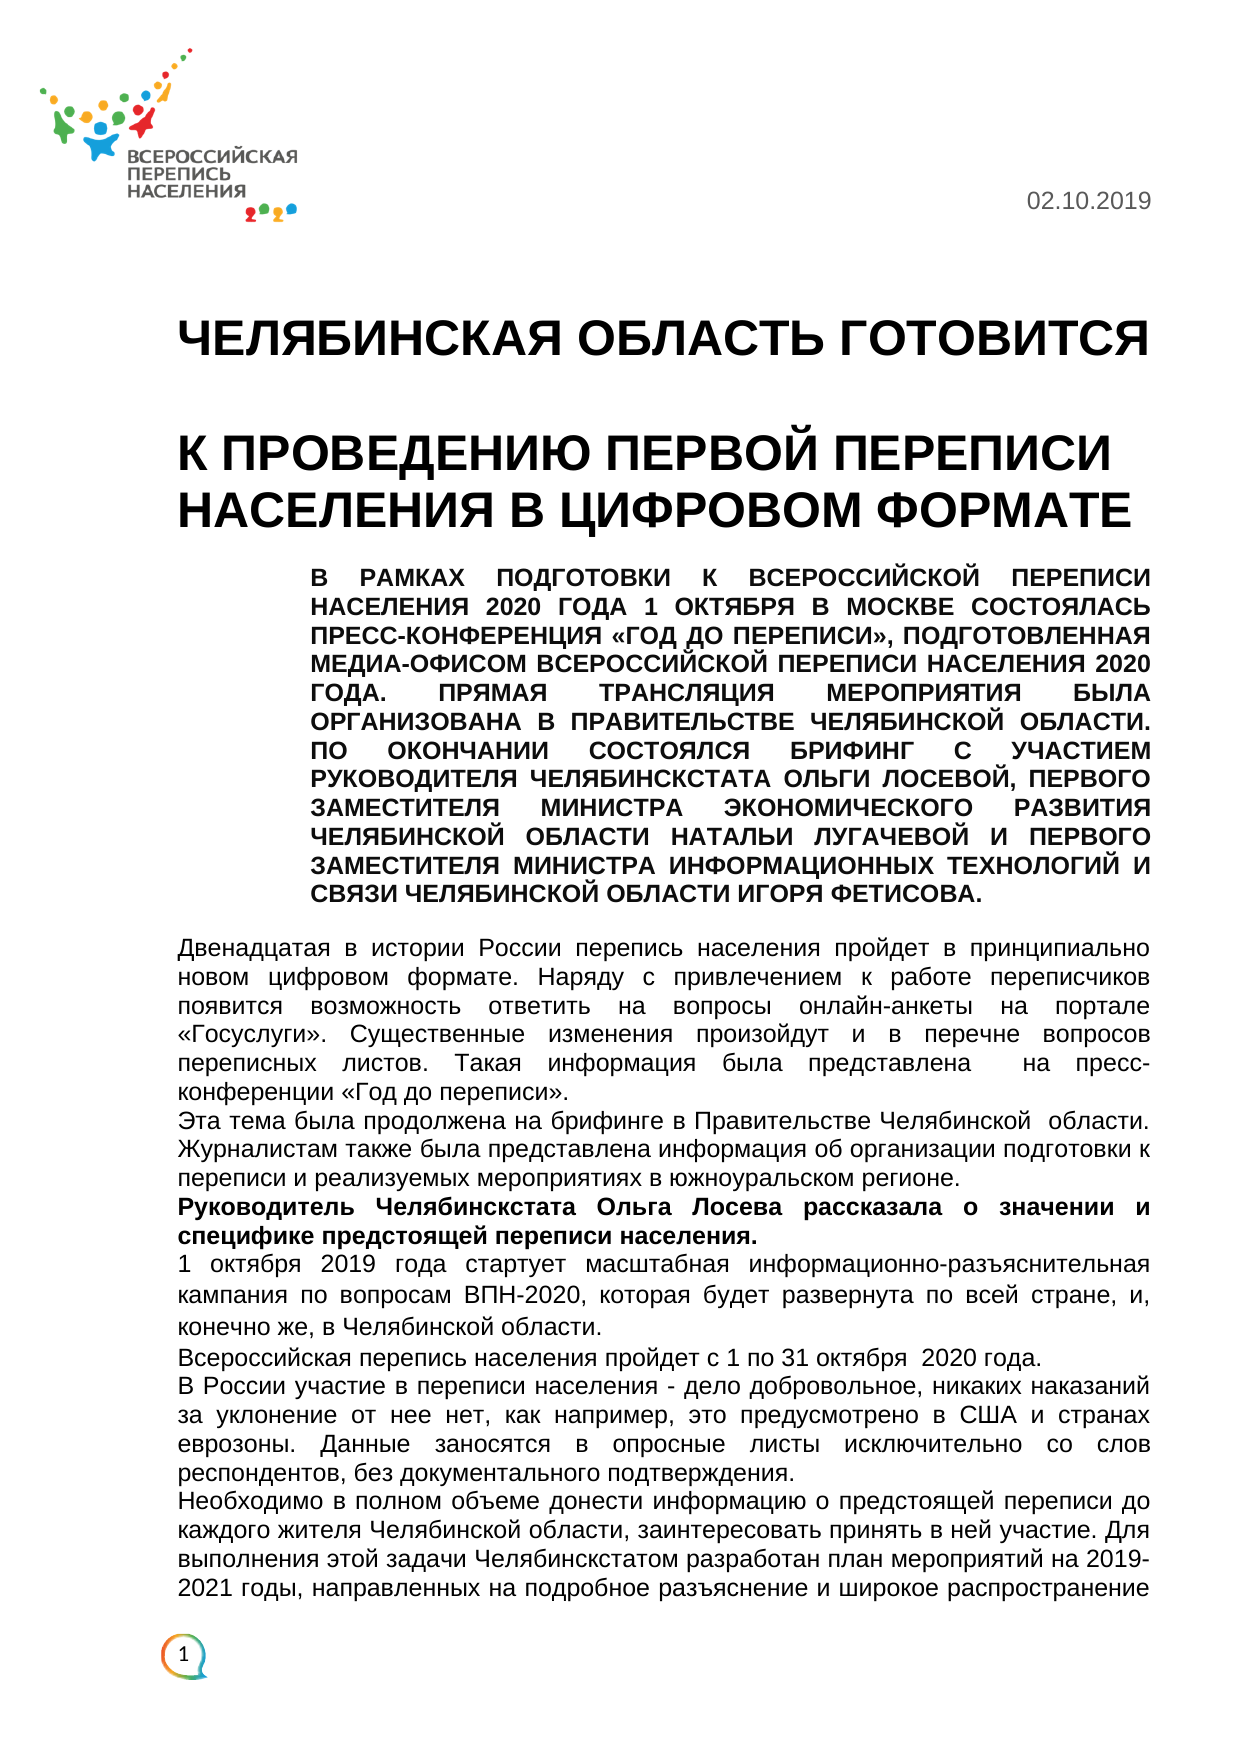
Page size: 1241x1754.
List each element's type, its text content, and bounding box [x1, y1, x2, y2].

text В России участие в переписи населения - дело добровольное, никаких наказаний за уклонение от нее нет, как например, это предусмотрено в США и странах еврозоны. Данные заносятся в опросные листы исключительно со слов респондентов, без документального подтверждения. [177, 1371, 1152, 1486]
picture [0, 0, 419, 236]
text Двенадцатая в истории России перепись населения пройдет в принципиально новом цифровом формате. Наряду с привлечением к работе переписчиков появится возможность ответить на вопросы онлайн-анкеты на портале «Госуслуги». Существенные изменения произойдут и в перечне вопросов переписных листов. Такая информация была представлена на пресс-конференции «Год до переписи». [177, 933, 1152, 1106]
text Всероссийская перепись населения пройдет с 1 по 31 октября 2020 года. [177, 1343, 1152, 1371]
text 1 октября 2019 года стартует масштабная информационно-разъяснительная кампания по вопросам ВПН-2020, которая будет развернута по всей стране, и, конечно же, в Челябинской области. [177, 1249, 1152, 1340]
text 02.10.2019 [177, 186, 1152, 215]
text ЧЕЛЯБИНСКАЯ ОБЛАСТЬ ГОТОВИТСЯ К ПРОВЕДЕНИЮ ПЕРВОЙ ПЕРЕПИСИ НАСЕЛЕНИЯ В ЦИФРОВОМ ФОРМАТЕ [177, 308, 1152, 538]
text Руководитель Челябинскстата Ольга Лосева рассказала о значении и специфике предстоящей переписи населения. [177, 1192, 1152, 1249]
text В РАМКАХ ПОДГОТОВКИ К ВСЕРОССИЙСКОЙ ПЕРЕПИСИ НАСЕЛЕНИЯ 2020 ГОДА 1 ОКТЯБРЯ В МОСКВЕ СОСТОЯЛАСЬ ПРЕСС-КОНФЕРЕНЦИЯ «ГОД ДО ПЕРЕПИСИ», ПОДГОТОВЛЕННАЯ МЕДИА-ОФИСОМ ВСЕРОССИЙСКОЙ ПЕРЕПИСИ НАСЕЛЕНИЯ 2020 ГОДА. ПРЯМАЯ ТРАНСЛЯЦИЯ МЕРОПРИЯТИЯ БЫЛА ОРГАНИЗОВАНА В ПРАВИТЕЛЬСТВЕ ЧЕЛЯБИНСКОЙ ОБЛАСТИ. ПО ОКОНЧАНИИ СОСТОЯЛСЯ БРИФИНГ С УЧАСТИЕМ РУКОВОДИТЕЛЯ ЧЕЛЯБИНСКСТАТА ОЛЬГИ ЛОСЕВОЙ, ПЕРВОГО ЗАМЕСТИТЕЛЯ МИНИСТРА ЭКОНОМИЧЕСКОГО РАЗВИТИЯ ЧЕЛЯБИНСКОЙ ОБЛАСТИ НАТАЛЬИ ЛУГАЧЕВОЙ И ПЕРВОГО ЗАМЕСТИТЕЛЯ МИНИСТРА ИНФОРМАЦИОННЫХ ТЕХНОЛОГИЙ И СВЯЗИ ЧЕЛЯБИНСКОЙ ОБЛАСТИ ИГОРЯ ФЕТИСОВА. [310, 563, 1152, 908]
text Эта тема была продолжена на брифинге в Правительстве Челябинской области. Журналистам также была представлена информация об организации подготовки к переписи и реализуемых мероприятиях в южноуральском регионе. [177, 1106, 1152, 1192]
